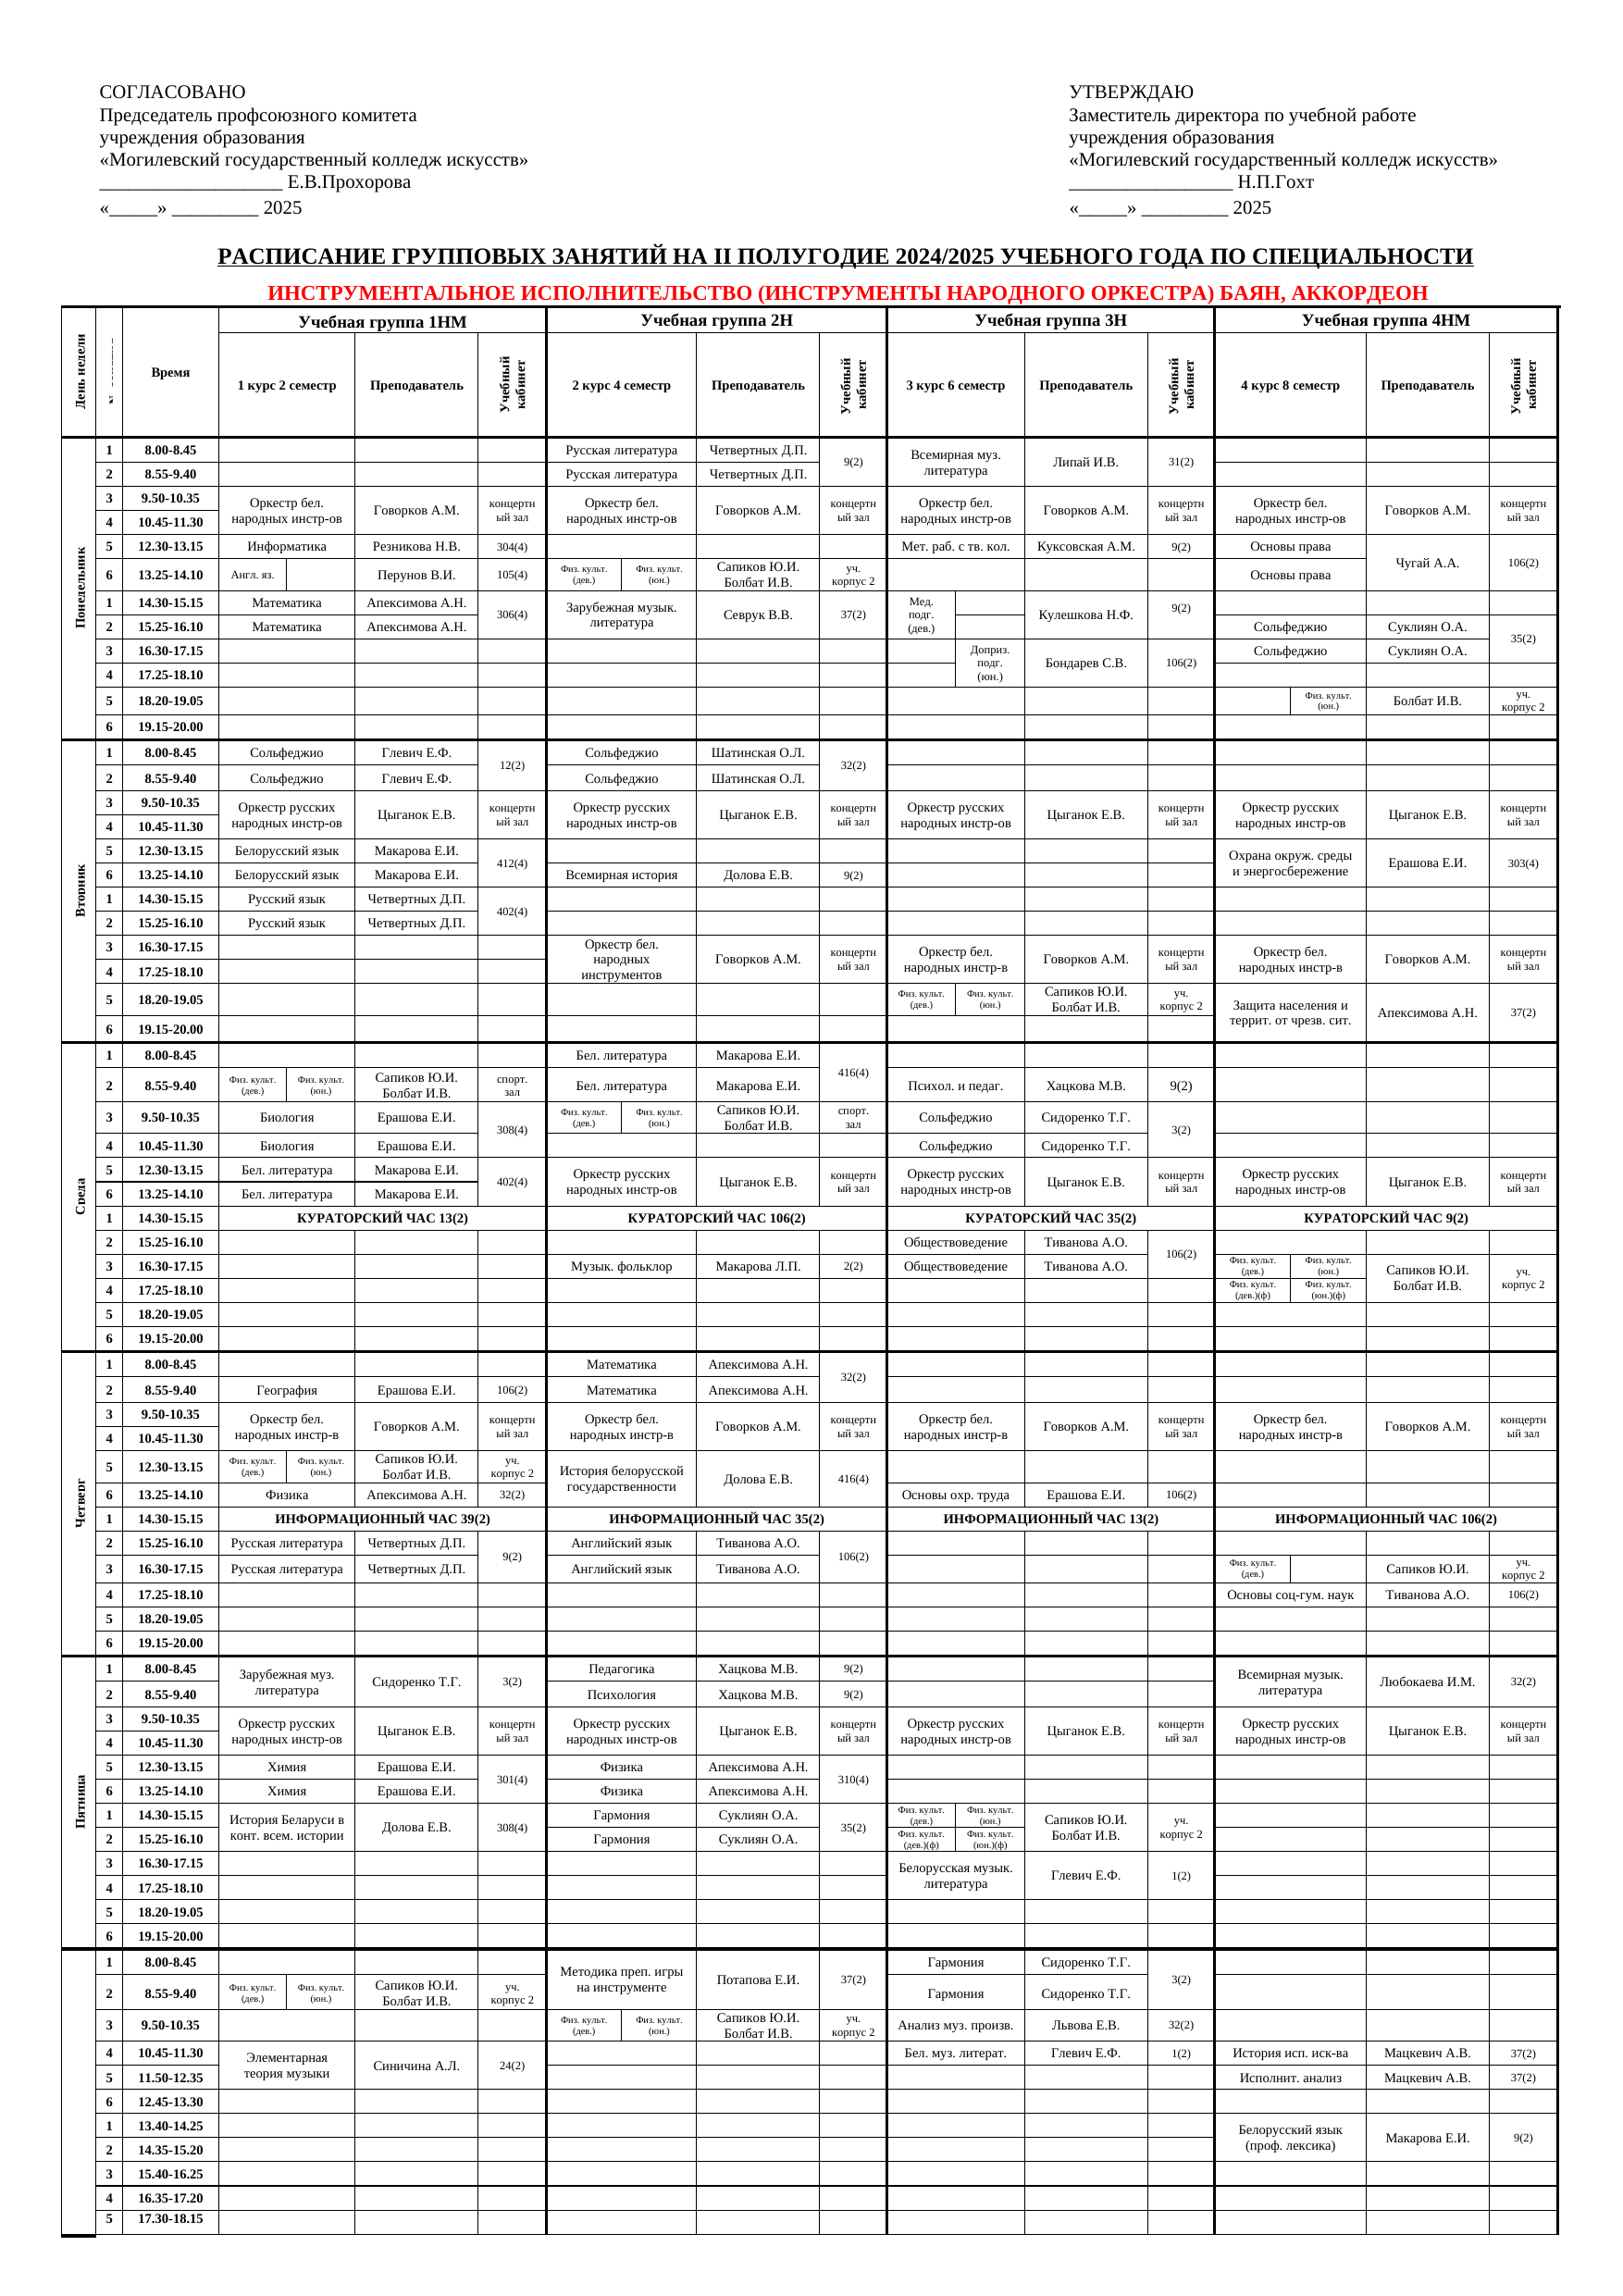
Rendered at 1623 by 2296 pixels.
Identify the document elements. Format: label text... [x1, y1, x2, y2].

table_cell 16.30-17.15 [123, 1556, 218, 1582]
table_cell [1148, 863, 1213, 887]
table_cell 4 курс 8 семестр [1216, 333, 1366, 436]
table_cell Физика [548, 1756, 696, 1779]
table_cell [1490, 439, 1556, 462]
table_cell [548, 2187, 696, 2209]
table_cell Физ. культ. (юн.)(ф) [1291, 1279, 1366, 1302]
table_cell 5 [96, 1756, 122, 1779]
table_cell концертный зал [1490, 1158, 1556, 1205]
table_cell Русская литература [548, 463, 696, 486]
table_cell Макарова Л.П. [697, 1255, 819, 1278]
table_cell [478, 1632, 545, 1655]
table_cell [1148, 2090, 1213, 2113]
table_cell Хацкова М.В. [1025, 1068, 1147, 1101]
table_cell концертный зал [1148, 936, 1213, 983]
table_cell [355, 1044, 477, 1067]
table_cell [1025, 688, 1147, 714]
table_cell [548, 688, 696, 714]
table_cell [1490, 1303, 1556, 1326]
table_cell Оркестр бел. народных инстр-ов [1216, 487, 1366, 534]
table_cell [1148, 1924, 1213, 1947]
table_cell [1216, 1607, 1366, 1631]
table_cell 6 [96, 863, 122, 887]
table_cell [1148, 887, 1213, 911]
table_cell Физ. культ. (дев.)(ф) [1216, 1279, 1290, 1302]
table_cell [1148, 1303, 1213, 1326]
table_cell [1025, 1377, 1147, 1402]
table_cell [697, 1016, 819, 1041]
table_cell [1025, 1900, 1147, 1923]
table_cell [888, 1377, 1024, 1402]
table_cell Цыганок Е.В. [1025, 1158, 1147, 1205]
table_cell 32(2) [820, 1353, 886, 1402]
table_cell Суклиян О.А. [697, 1804, 819, 1827]
table_cell Физ. культ. (юн.) [1291, 688, 1366, 714]
table_cell Англ. яз. [219, 559, 286, 590]
table_cell [478, 1353, 545, 1376]
table_cell [1367, 1900, 1489, 1923]
table_cell 1 [96, 887, 122, 911]
table_cell 1 [96, 1657, 122, 1681]
table_cell 2 [96, 1828, 122, 1851]
table_cell КУРАТОРСКИЙ ЧАС 9(2) [1216, 1207, 1556, 1229]
table_cell [820, 715, 886, 738]
table_cell [548, 639, 696, 663]
table_cell 106(2) [820, 1532, 886, 1582]
table_cell [355, 1924, 477, 1947]
table_cell [1216, 1876, 1366, 1899]
table_cell Русская литература [548, 439, 696, 462]
table_cell 2 [96, 1682, 122, 1706]
table_cell [888, 1044, 1024, 1067]
table_cell Пятница [62, 1657, 95, 1947]
table_cell Кулешкова Н.Ф. [1025, 591, 1147, 639]
table_cell [888, 1607, 1024, 1631]
table_cell [820, 1607, 886, 1631]
table_cell Оркестр бел. народных инструментов [548, 936, 696, 983]
table_cell Сапиков Ю.И. [1367, 1556, 1489, 1582]
table_cell 1 [96, 1353, 122, 1376]
table_cell [219, 936, 354, 959]
table_cell [548, 1852, 696, 1875]
table_cell Русская литература [219, 1556, 354, 1582]
table_cell [1216, 1951, 1366, 1973]
table_cell 6 [96, 1483, 122, 1507]
table_cell 2 [96, 912, 122, 935]
table_cell [478, 715, 545, 738]
table_cell 8.55-9.40 [123, 463, 218, 486]
table_cell 106(2) [1148, 1231, 1213, 1278]
table_cell [1025, 1607, 1147, 1631]
table_cell 16.30-17.15 [123, 936, 218, 959]
table_cell [1367, 664, 1489, 687]
table_cell [1490, 741, 1556, 764]
table_cell 9.50-10.35 [123, 791, 218, 814]
table_cell [1367, 1327, 1489, 1350]
table_cell Белорусская музык. литература [888, 1852, 1024, 1899]
table_cell Макарова Е.И. [355, 1183, 477, 1205]
table_cell [1216, 2090, 1366, 2113]
table_cell Сапиков Ю.И. Болбат И.В. [1367, 1255, 1489, 1302]
table_cell Сидоренко Т.Г. [355, 1657, 477, 1706]
table_cell [1490, 2010, 1556, 2041]
table_cell 3(2) [1148, 1102, 1213, 1157]
table_cell [820, 1303, 886, 1326]
table_cell [820, 2211, 886, 2233]
table_cell 2 курс 4 семестр [548, 333, 696, 436]
table_cell [355, 715, 477, 738]
table_cell 6 [96, 1924, 122, 1947]
table_cell Белорусский язык [219, 863, 354, 887]
table_cell 6 [96, 715, 122, 738]
table_cell [219, 2114, 354, 2137]
table_cell [1490, 1483, 1556, 1507]
table_cell 12.30-13.15 [123, 1158, 218, 1181]
table_cell № занятия [96, 308, 122, 436]
table_cell [697, 1852, 819, 1875]
table_cell концертный зал [820, 791, 886, 838]
table_cell 6 [96, 1183, 122, 1205]
table_cell [1216, 1632, 1366, 1655]
table_cell 13.25-14.10 [123, 1483, 218, 1507]
table_cell Оркестр бел. народных инстр-ов [888, 487, 1024, 534]
table_cell [1490, 591, 1556, 614]
table_cell 2 [96, 1377, 122, 1402]
table_cell 2 [96, 1068, 122, 1101]
table_cell Сапиков Ю.И. Болбат И.В. [355, 1068, 477, 1101]
table_cell 5 [96, 839, 122, 863]
table_cell [478, 960, 545, 983]
table_cell Макарова Е.И. [355, 839, 477, 863]
table_cell [548, 984, 696, 1015]
table_cell [888, 912, 1024, 935]
table_cell [1490, 664, 1556, 687]
table_cell [1025, 2187, 1147, 2209]
table_cell Говорков А.М. [1025, 936, 1147, 983]
table_cell Оркестр русских народных инстр-ов [548, 1158, 696, 1205]
table_cell [478, 1279, 545, 1302]
table_cell [1216, 1828, 1366, 1851]
table_cell 8.55-9.40 [123, 1068, 218, 1101]
table_cell [219, 1583, 354, 1607]
table_cell 4 [96, 1134, 122, 1157]
table_cell Севрук В.В. [697, 591, 819, 639]
table_cell [355, 1951, 477, 1973]
table_cell Оркестр бел. народных инстр-в [888, 1403, 1024, 1450]
table_cell [355, 463, 477, 486]
table_cell концертный зал [820, 487, 886, 534]
table_cell [820, 1327, 886, 1350]
table_cell Долова Е.В. [697, 863, 819, 887]
table_cell [697, 2114, 819, 2137]
table_cell [1148, 2138, 1213, 2161]
table_cell [1148, 1583, 1213, 1607]
table_cell [478, 1303, 545, 1326]
table_cell [219, 984, 354, 1015]
table_cell [355, 1327, 477, 1350]
table_cell Апексимова А.Н. [697, 1780, 819, 1803]
table_cell [548, 912, 696, 935]
table_cell [820, 2114, 886, 2137]
table_cell 4 [96, 1583, 122, 1607]
table_cell [219, 2090, 354, 2113]
table_cell 12.30-13.15 [123, 1756, 218, 1779]
table_cell История Беларуси в конт. всем. истории [219, 1804, 354, 1851]
table_cell [1025, 1303, 1147, 1326]
table_cell 14.30-15.15 [123, 1207, 218, 1229]
table_cell Сапиков Ю.И. Болбат И.В. [697, 1102, 819, 1133]
table_cell 3(2) [478, 1657, 545, 1706]
table_cell [1367, 765, 1489, 790]
table_cell [355, 1353, 477, 1376]
table_cell Липай И.В. [1025, 439, 1147, 486]
table_cell Перунов В.И. [355, 559, 477, 590]
table_cell Цыганок Е.В. [1025, 791, 1147, 838]
table_cell 12(2) [478, 741, 545, 790]
table_cell 37(2) [1490, 984, 1556, 1041]
table_cell ИНФОРМАЦИОННЫЙ ЧАС 13(2) [888, 1508, 1213, 1531]
table_cell [478, 1327, 545, 1350]
table_cell [1025, 1780, 1147, 1803]
table_cell 3 [96, 791, 122, 814]
table_cell Преподаватель [355, 333, 477, 436]
table_cell Цыганок Е.В. [1025, 1707, 1147, 1755]
table_cell [820, 639, 886, 663]
table_cell [219, 1852, 354, 1875]
table_cell Русский язык [219, 912, 354, 935]
table_cell [1216, 765, 1366, 790]
table_cell 1 [96, 1207, 122, 1229]
table_cell [1216, 2187, 1366, 2209]
table_cell 5 [96, 2066, 122, 2089]
table_cell [1490, 1804, 1556, 1827]
table_cell Гармония [888, 1975, 1024, 2009]
table_cell [1367, 1377, 1489, 1402]
table_cell [888, 1924, 1024, 1947]
table_cell 4 [96, 1876, 122, 1899]
table_cell [219, 715, 354, 738]
table_cell [888, 1756, 1024, 1779]
table_cell 10.45-11.30 [123, 1427, 218, 1450]
table_cell Физ. культ. (дев.) [888, 984, 955, 1015]
table_cell [888, 1016, 1024, 1041]
table_cell 2 [96, 463, 122, 486]
table_cell Сольфеджио [548, 741, 696, 764]
table_cell [888, 1657, 1024, 1681]
table_cell [1490, 912, 1556, 935]
table_cell 8.00-8.45 [123, 1951, 218, 1973]
table_cell [1148, 559, 1213, 590]
table_cell уч. корпус 2 [1490, 1556, 1556, 1582]
table_cell Тиванова А.О. [1367, 1583, 1489, 1607]
table_cell Мацкевич А.В. [1367, 2042, 1489, 2065]
table_cell [1490, 1828, 1556, 1851]
table_cell [1367, 1451, 1489, 1483]
table_cell [355, 664, 477, 687]
table_cell [548, 1876, 696, 1899]
table_cell 6 [96, 559, 122, 590]
table_cell 5 [96, 1158, 122, 1181]
table_cell [1025, 715, 1147, 738]
table_cell Математика [548, 1353, 696, 1376]
table_cell Цыганок Е.В. [697, 791, 819, 838]
table_cell 15.25-16.10 [123, 1231, 218, 1253]
table_cell [888, 2090, 1024, 2113]
table_cell [888, 559, 1024, 590]
table_cell [1490, 2090, 1556, 2113]
table_cell [219, 1327, 354, 1350]
table_cell [888, 2211, 1024, 2233]
table_cell Физ. культ. (дев.)(ф) [888, 1828, 955, 1851]
table_cell 3 [96, 639, 122, 663]
table_cell [820, 1231, 886, 1253]
table_cell 310(4) [820, 1756, 886, 1803]
table_cell Время [123, 308, 218, 436]
table_cell [888, 2187, 1024, 2209]
table_cell 14.30-15.15 [123, 1508, 218, 1531]
table_cell [219, 2138, 354, 2161]
table_cell 1 [96, 1951, 122, 1973]
table_cell Макарова Е.И. [355, 1158, 477, 1181]
table_cell 6 [96, 1327, 122, 1350]
table_cell [1025, 1657, 1147, 1681]
table_cell 4 [96, 511, 122, 534]
table_cell Учебная группа 4НМ [1216, 308, 1556, 331]
table_cell [820, 887, 886, 911]
table_cell 12.30-13.15 [123, 1451, 218, 1483]
table_cell [1025, 1353, 1147, 1376]
table_cell [1490, 1451, 1556, 1483]
table_cell КУРАТОРСКИЙ ЧАС 106(2) [548, 1207, 886, 1229]
table_cell [478, 439, 545, 462]
table_cell [219, 1353, 354, 1376]
table_cell [1367, 715, 1489, 738]
table_cell [478, 1924, 545, 1947]
table_cell [1490, 1327, 1556, 1350]
table_cell Цыганок Е.В. [1367, 1707, 1489, 1755]
table_cell концертный зал [1148, 1158, 1213, 1205]
table_cell концертный зал [1490, 936, 1556, 983]
table_cell Синичина А.Л. [355, 2042, 477, 2089]
table_cell [888, 863, 1024, 887]
table_cell 1(2) [1148, 2042, 1213, 2065]
table_cell [1216, 1532, 1366, 1555]
table_cell [1216, 741, 1366, 764]
table_cell [355, 1255, 477, 1278]
table_cell 3 [96, 1102, 122, 1133]
table_cell Макарова Е.И. [355, 863, 477, 887]
table_cell 1 [96, 1508, 122, 1531]
table_cell [1148, 1279, 1213, 1302]
table_cell Апексимова А.Н. [697, 1377, 819, 1402]
table_cell Физ. культ. (юн.) [622, 1102, 696, 1133]
table_cell 4 [96, 960, 122, 983]
table_cell [1490, 1377, 1556, 1402]
table_cell [1216, 1975, 1366, 2009]
table_cell 32(2) [820, 741, 886, 790]
table_cell [548, 1303, 696, 1326]
table_cell [548, 1583, 696, 1607]
table_cell [355, 960, 477, 983]
table_cell [820, 1924, 886, 1947]
table_cell [1025, 2138, 1147, 2161]
table_cell концертный зал [1148, 1707, 1213, 1755]
table_cell 1 [96, 439, 122, 462]
table_cell [820, 839, 886, 863]
table_cell [548, 1327, 696, 1350]
table_cell [219, 439, 354, 462]
table_cell концертный зал [820, 1403, 886, 1450]
table_cell [697, 2090, 819, 2113]
table_cell [478, 2114, 545, 2137]
table_cell [1216, 1804, 1366, 1827]
table_cell [1216, 1303, 1366, 1326]
table_cell концертный зал [1490, 1403, 1556, 1450]
table_cell [1216, 1483, 1366, 1507]
table_cell [1148, 1657, 1213, 1681]
table_cell Бел. муз. литерат. [888, 2042, 1024, 2065]
table_cell 18.20-19.05 [123, 1900, 218, 1923]
table_cell 106(2) [1148, 1483, 1213, 1507]
table_cell Преподаватель [1367, 333, 1489, 436]
table_cell концертный зал [1490, 487, 1556, 534]
table_cell [219, 1044, 354, 1067]
table_cell Суклиян О.А. [1367, 639, 1489, 663]
table_cell Всемирная музык. литература [1216, 1657, 1366, 1706]
table_cell [1025, 912, 1147, 935]
table_cell 3(2) [1148, 1951, 1213, 2009]
table_cell [1025, 1756, 1147, 1779]
table_cell уч. корпус 2 [820, 559, 886, 590]
table_cell Цыганок Е.В. [1367, 791, 1489, 838]
table_cell Белорусский язык (проф. лексика) [1216, 2114, 1366, 2161]
table_cell [478, 1583, 545, 1607]
table_cell [1367, 1804, 1489, 1827]
table_cell Зарубежная музык. литература [548, 591, 696, 639]
table_cell Апексимова А.Н. [355, 591, 477, 614]
table_cell [820, 2090, 886, 2113]
table_cell 37(2) [820, 591, 886, 639]
table_cell [1490, 1951, 1556, 1973]
table_cell Апексимова А.Н. [697, 1756, 819, 1779]
table_cell [219, 2211, 354, 2233]
table_cell [355, 639, 477, 663]
table_cell Оркестр русских народных инстр-ов [1216, 1707, 1366, 1755]
table_cell [1148, 1682, 1213, 1706]
table_cell [820, 1279, 886, 1302]
table_cell 16.35-17.20 [123, 2187, 218, 2209]
table_cell [1367, 1102, 1489, 1133]
table_cell Доприз. подг. (юн.) [956, 639, 1024, 687]
table_cell Макарова Е.И. [697, 1068, 819, 1101]
table_cell [478, 2187, 545, 2209]
table_cell [1025, 1556, 1147, 1582]
table_cell [1490, 1632, 1556, 1655]
table_cell 416(4) [820, 1451, 886, 1507]
table_cell День недели [62, 308, 95, 436]
table_cell [1216, 1852, 1366, 1875]
table_cell [548, 715, 696, 738]
table_cell 9(2) [820, 439, 886, 486]
table_cell 16.30-17.15 [123, 1255, 218, 1278]
table_cell [548, 1134, 696, 1157]
table_cell 10.45-11.30 [123, 1134, 218, 1157]
table_cell 9.50-10.35 [123, 487, 218, 510]
table_cell [219, 2187, 354, 2209]
table_cell [478, 2010, 545, 2041]
table_cell Вторник [62, 741, 95, 1041]
table_cell Оркестр бел. народных инстр-в [888, 936, 1024, 983]
table_cell Четвертных Д.П. [355, 1556, 477, 1582]
table_cell 106(2) [1490, 1583, 1556, 1607]
table_cell Учебная группа 1НМ [219, 308, 545, 331]
table_cell 18.20-19.05 [123, 688, 218, 714]
table_cell [219, 1900, 354, 1923]
table_cell Русский язык [219, 887, 354, 911]
table_cell [1148, 2187, 1213, 2209]
table_cell [1148, 1377, 1213, 1402]
table_cell [820, 2187, 886, 2209]
table_cell [1367, 2187, 1489, 2209]
table_cell [355, 439, 477, 462]
table_cell Сидоренко Т.Г. [1025, 1134, 1147, 1157]
table_cell 2 [96, 2138, 122, 2161]
table_cell 105(4) [478, 559, 545, 590]
table_cell 308(4) [478, 1102, 545, 1157]
table_cell Говорков А.М. [697, 1403, 819, 1450]
table_cell Физ. культ. (юн.) [287, 1975, 354, 2009]
table_cell [548, 1607, 696, 1631]
table_cell [1148, 1780, 1213, 1803]
table_cell Долова Е.В. [355, 1804, 477, 1851]
table_cell Физ. культ. (юн.)(ф) [956, 1828, 1024, 1851]
table_cell 13.40-14.25 [123, 2114, 218, 2137]
table_cell спорт. зал [478, 1068, 545, 1101]
table_cell [1490, 765, 1556, 790]
table_cell [888, 839, 1024, 863]
table_cell [1025, 1451, 1147, 1483]
table_cell [1367, 741, 1489, 764]
table_cell [1216, 591, 1366, 614]
table_cell Сапиков Ю.И. Болбат И.В. [355, 1975, 477, 2009]
table_cell Физ. культ. (юн.) [287, 1068, 354, 1101]
table_cell 8.55-9.40 [123, 1377, 218, 1402]
table_cell Ерашова Е.И. [355, 1102, 477, 1133]
table_cell [1148, 1900, 1213, 1923]
table_cell [548, 1632, 696, 1655]
table_cell [1216, 1377, 1366, 1402]
table_cell [888, 1556, 1024, 1582]
table_cell Психол. и педаг. [888, 1068, 1024, 1101]
table_cell 9(2) [1148, 591, 1213, 639]
table_cell Физ. культ. (дев.) [219, 1451, 286, 1483]
table_cell [1148, 1632, 1213, 1655]
table_cell 14.30-15.15 [123, 1804, 218, 1827]
table_cell [1148, 1556, 1213, 1582]
table_cell 9.50-10.35 [123, 2010, 218, 2041]
table_cell [1025, 863, 1147, 887]
table_cell [219, 2010, 354, 2041]
table_cell [1216, 887, 1366, 911]
table_cell 3 [96, 1255, 122, 1278]
table_cell [888, 1451, 1024, 1483]
table_cell Тиванова А.О. [697, 1532, 819, 1555]
table_cell Сольфеджио [219, 741, 354, 764]
table_cell Зарубежная муз. литература [219, 1657, 354, 1706]
table_cell [1291, 1556, 1366, 1582]
table_cell 3 курс 6 семестр [888, 333, 1024, 436]
table_cell Глевич Е.Ф. [355, 765, 477, 790]
table_cell 10.45-11.30 [123, 815, 218, 838]
table_cell Глевич Е.Ф. [1025, 2042, 1147, 2065]
table_cell [888, 1532, 1024, 1555]
table_cell 9.50-10.35 [123, 1403, 218, 1426]
table_cell 5 [96, 1900, 122, 1923]
table_cell Оркестр русских народных инстр-ов [888, 1158, 1024, 1205]
table_cell 8.00-8.45 [123, 1353, 218, 1376]
table_cell Анализ муз. произв. [888, 2010, 1024, 2041]
table_cell 15.25-16.10 [123, 1532, 218, 1555]
table_cell Физ. культ. (юн.) [956, 1804, 1024, 1827]
table_cell Математика [548, 1377, 696, 1402]
table_cell [697, 639, 819, 663]
table_cell Оркестр русских народных инстр-ов [548, 791, 696, 838]
table_cell 17.25-18.10 [123, 1583, 218, 1607]
table_cell 1 [96, 741, 122, 764]
table_cell [1025, 2211, 1147, 2233]
table_cell 5 [96, 1607, 122, 1631]
table_cell [355, 688, 477, 714]
table_cell [888, 1279, 1024, 1302]
table_cell Химия [219, 1780, 354, 1803]
table_cell [355, 984, 477, 1015]
table_cell [1367, 1483, 1489, 1507]
table_cell Учебный кабинет [1148, 333, 1213, 436]
table_cell Бел. литература [548, 1044, 696, 1067]
table_cell [888, 1327, 1024, 1350]
table_cell концертный зал [478, 487, 545, 534]
table_cell [697, 1134, 819, 1157]
table_cell [219, 1231, 354, 1253]
table_cell Цыганок Е.В. [697, 1707, 819, 1755]
table_cell Химия [219, 1756, 354, 1779]
table_cell 2(2) [820, 1255, 886, 1278]
table_cell Учебный кабинет [478, 333, 545, 436]
table_cell 402(4) [478, 1158, 545, 1205]
table_cell Сольфеджио [1216, 615, 1366, 639]
table_cell [697, 2211, 819, 2233]
table_cell Оркестр русских народных инстр-ов [888, 1707, 1024, 1755]
table_cell [548, 2211, 696, 2233]
table_cell 3 [96, 1556, 122, 1582]
table_cell [219, 960, 354, 983]
table_cell Говорков А.М. [1025, 1403, 1147, 1450]
table_cell [1216, 463, 1366, 486]
table_cell [1148, 1756, 1213, 1779]
table_cell [1025, 1924, 1147, 1947]
table_cell Физика [219, 1483, 354, 1507]
table_cell [1490, 1231, 1556, 1253]
table_cell Педагогика [548, 1657, 696, 1681]
table_cell 15.25-16.10 [123, 912, 218, 935]
table_cell [478, 2138, 545, 2161]
table_cell Основы права [1216, 535, 1366, 558]
table_cell [820, 664, 886, 687]
table_cell 12.45-13.30 [123, 2090, 218, 2113]
table_cell 5 [96, 535, 122, 558]
table_cell [1148, 1353, 1213, 1376]
table_cell Сапиков Ю.И. Болбат И.В. [697, 559, 819, 590]
table_cell 17.30-18.15 [123, 2211, 218, 2233]
table_cell [1490, 1852, 1556, 1875]
table_cell 1 курс 2 семестр [219, 333, 354, 436]
table_cell [548, 2042, 696, 2065]
table_cell Оркестр бел. народных инстр-в [219, 1403, 354, 1450]
table_cell [697, 887, 819, 911]
table_cell 106(2) [478, 1377, 545, 1402]
table_cell [1216, 1756, 1366, 1779]
table_cell [820, 535, 886, 558]
table_cell 1 [96, 591, 122, 614]
table_cell [1025, 559, 1147, 590]
table_cell [1490, 1756, 1556, 1779]
table_cell Говорков А.М. [1367, 1403, 1489, 1450]
table_cell Физ. культ. (дев.) [1216, 1255, 1290, 1278]
table_cell Физ. культ. (дев.) [888, 1804, 955, 1827]
table_cell [355, 1231, 477, 1253]
table_cell Апексимова А.Н. [355, 615, 477, 639]
table_cell [355, 1607, 477, 1631]
table_cell 15.25-16.10 [123, 1828, 218, 1851]
table_cell Сапиков Ю.И. Болбат И.В. [1025, 984, 1147, 1015]
table_cell КУРАТОРСКИЙ ЧАС 13(2) [219, 1207, 545, 1229]
table_cell [478, 1044, 545, 1067]
table_cell Сапиков Ю.И. Болбат И.В. [1025, 1804, 1147, 1851]
table_cell Четвертных Д.П. [355, 912, 477, 935]
table_cell [1216, 715, 1366, 738]
table_cell [1367, 2162, 1489, 2185]
table_cell Суббота [62, 1951, 95, 2233]
table_cell [888, 639, 955, 663]
table_cell [1148, 1327, 1213, 1350]
table_cell [1367, 1876, 1489, 1899]
table_cell 6 [96, 2090, 122, 2113]
table_cell 106(2) [1490, 535, 1556, 590]
table_cell [888, 1303, 1024, 1326]
table_cell уч. корпус 2 [1490, 1255, 1556, 1302]
table_cell Английский язык [548, 1532, 696, 1555]
table_cell [697, 1327, 819, 1350]
table_cell [820, 2066, 886, 2089]
table_cell [355, 1632, 477, 1655]
table_cell Сапиков Ю.И. Болбат И.В. [355, 1451, 477, 1483]
table_cell Учебный кабинет [1490, 333, 1556, 436]
table_cell [1216, 1044, 1366, 1067]
table_cell Методика преп. игры на инструменте [548, 1951, 696, 2009]
table_cell [1490, 1532, 1556, 1555]
table_cell 14.35-15.20 [123, 2138, 218, 2161]
table_cell Мацкевич А.В. [1367, 2066, 1489, 2089]
table_cell уч. корпус 2 [1490, 688, 1556, 714]
table_cell Четвертных Д.П. [697, 439, 819, 462]
table_cell ИНФОРМАЦИОННЫЙ ЧАС 35(2) [548, 1508, 886, 1531]
table_cell [888, 2066, 1024, 2089]
table_cell [1367, 912, 1489, 935]
table_cell [1490, 1975, 1556, 2009]
table_cell [355, 1900, 477, 1923]
table_cell Четвертных Д.П. [355, 1532, 477, 1555]
table_cell Цыганок Е.В. [355, 791, 477, 838]
table_cell [548, 535, 696, 558]
table_cell Говорков А.М. [355, 487, 477, 534]
table_cell [1216, 688, 1290, 714]
table_cell 3 [96, 1852, 122, 1875]
table_cell Апексимова А.Н. [697, 1353, 819, 1376]
table_cell Шатинская О.Л. [697, 765, 819, 790]
table_cell 19.15-20.00 [123, 715, 218, 738]
table_cell 2 [96, 1231, 122, 1253]
table_cell [888, 741, 1024, 764]
table_cell [697, 912, 819, 935]
table_cell [1367, 1231, 1489, 1253]
table_cell Среда [62, 1044, 95, 1350]
table_cell 2 [96, 615, 122, 639]
table_cell Обществоведение [888, 1255, 1024, 1278]
table_cell Оркестр русских народных инстр-ов [219, 791, 354, 838]
table_cell [888, 1353, 1024, 1376]
table_cell концертный зал [478, 1403, 545, 1450]
table_cell Физ. культ. (юн.) [622, 559, 696, 590]
table_cell [956, 591, 1024, 614]
table_cell 19.15-20.00 [123, 1632, 218, 1655]
table_cell [697, 535, 819, 558]
table_cell 5 [96, 984, 122, 1015]
table_cell уч. корпус 2 [478, 1451, 545, 1483]
table_cell 9(2) [1490, 2114, 1556, 2161]
table_cell Информатика [219, 535, 354, 558]
table_cell уч. корпус 2 [820, 2010, 886, 2041]
table_cell Оркестр русских народных инстр-ов [1216, 791, 1366, 838]
table_cell Резникова Н.В. [355, 535, 477, 558]
table_cell [888, 765, 1024, 790]
table_header СОГЛАСОВАНО Председатель профсоюзного комитета учреждения образования «Могилевский государственный колледж искусств» ___________________ Е.В.Прохорова «_____» _________ 2025 [62, 68, 804, 230]
table_cell Суклиян О.А. [1367, 615, 1489, 639]
table_cell [548, 2162, 696, 2185]
table_cell концертный зал [478, 1707, 545, 1755]
table_cell Психология [548, 1682, 696, 1706]
table_cell [1148, 1451, 1213, 1483]
table_cell [1148, 912, 1213, 935]
table_cell 306(4) [478, 591, 545, 639]
table_cell [219, 688, 354, 714]
table_cell Ерашова Е.И. [1367, 839, 1489, 887]
table_cell [1490, 1102, 1556, 1133]
table_cell [1216, 1780, 1366, 1803]
table_cell Четверг [62, 1353, 95, 1655]
table_cell 17.25-18.10 [123, 1279, 218, 1302]
table_cell 13.25-14.10 [123, 863, 218, 887]
table_cell Музык. фольклор [548, 1255, 696, 1278]
table_cell Бел. литература [219, 1158, 354, 1181]
table_cell 412(4) [478, 839, 545, 887]
table_cell [1490, 2162, 1556, 2185]
table_cell [1367, 463, 1489, 486]
table_cell [1367, 1852, 1489, 1875]
table_cell [219, 639, 354, 663]
table_cell [1216, 1353, 1366, 1376]
table_cell [888, 1682, 1024, 1706]
table_cell Белорусский язык [219, 839, 354, 863]
table_cell Ерашова Е.И. [355, 1780, 477, 1803]
table_cell Гармония [548, 1804, 696, 1827]
table_cell [888, 887, 1024, 911]
table_cell [888, 1900, 1024, 1923]
table_cell ИНФОРМАЦИОННЫЙ ЧАС 106(2) [1216, 1508, 1556, 1531]
table_cell [355, 2114, 477, 2137]
table_cell [1490, 1607, 1556, 1631]
table_cell 35(2) [1490, 615, 1556, 663]
table_cell [820, 984, 886, 1015]
table_cell [1025, 1632, 1147, 1655]
table_cell 6 [96, 1780, 122, 1803]
table_cell Бел. литература [548, 1068, 696, 1101]
table_cell 308(4) [478, 1804, 545, 1851]
table_cell Физ. культ. (дев.) [219, 1975, 286, 2009]
table_cell 37(2) [1490, 2066, 1556, 2089]
table_cell [1367, 1756, 1489, 1779]
table_cell Цыганок Е.В. [1367, 1158, 1489, 1205]
table_cell [820, 1583, 886, 1607]
table_cell Суклиян О.А. [697, 1828, 819, 1851]
table_cell Цыганок Е.В. [697, 1158, 819, 1205]
table_cell [548, 664, 696, 687]
table_cell Всемирная муз. литература [888, 439, 1024, 486]
table_cell Физ. культ. (дев.) [548, 559, 621, 590]
table_cell Учебный кабинет [820, 333, 886, 436]
table_cell [219, 1951, 354, 1973]
table_cell [1367, 887, 1489, 911]
table_cell [478, 2211, 545, 2233]
table_cell [478, 463, 545, 486]
table_cell 1 [96, 2114, 122, 2137]
table_cell Учебная группа 3Н [888, 308, 1213, 331]
table_cell [1025, 1016, 1147, 1041]
table_cell Бел. литература [219, 1183, 354, 1205]
table_cell 9(2) [820, 1682, 886, 1706]
table_cell 24(2) [478, 2042, 545, 2089]
table_cell [355, 1303, 477, 1326]
table_cell [219, 1924, 354, 1947]
table_cell География [219, 1377, 354, 1402]
table_cell Обществоведение [888, 1231, 1024, 1253]
table_cell [478, 639, 545, 663]
table_cell [1367, 1632, 1489, 1655]
table_cell [1367, 2090, 1489, 2113]
table_cell Четвертных Д.П. [697, 463, 819, 486]
table_cell Львова Е.В. [1025, 2010, 1147, 2041]
table_cell 1(2) [1148, 1852, 1213, 1899]
table_cell уч. корпус 2 [1148, 984, 1213, 1015]
table_cell [1148, 2162, 1213, 2185]
table_cell [287, 559, 354, 590]
table_cell [478, 1255, 545, 1278]
table_cell [1490, 1924, 1556, 1947]
table_cell [1148, 2066, 1213, 2089]
table_cell 4 [96, 815, 122, 838]
table_cell Исполнит. анализ [1216, 2066, 1366, 2089]
table_cell 5 [96, 2211, 122, 2233]
table_cell [478, 1231, 545, 1253]
table_cell Физ. культ. (юн.) [956, 984, 1024, 1015]
table_cell 10.45-11.30 [123, 2042, 218, 2065]
table_cell [219, 664, 354, 687]
table_cell Гармония [888, 1951, 1024, 1973]
table_cell 4 [96, 1279, 122, 1302]
table_cell 12.30-13.15 [123, 535, 218, 558]
table_cell 2 [96, 765, 122, 790]
table_cell [478, 688, 545, 714]
table_cell [888, 2114, 1024, 2137]
table_cell 4 [96, 2042, 122, 2065]
table_cell [219, 1876, 354, 1899]
table_cell [1148, 741, 1213, 764]
table_cell Хацкова М.В. [697, 1657, 819, 1681]
table_cell Потапова Е.И. [697, 1951, 819, 2009]
table_cell 11.50-12.35 [123, 2066, 218, 2089]
table_cell [355, 2090, 477, 2113]
table_cell [1148, 839, 1213, 863]
table_cell [478, 2090, 545, 2113]
table_cell Ерашова Е.И. [355, 1377, 477, 1402]
table_cell 14.30-15.15 [123, 887, 218, 911]
table_cell 8.55-9.40 [123, 1682, 218, 1706]
table_cell Говорков А.М. [697, 936, 819, 983]
table_cell 3 [96, 1707, 122, 1731]
table_cell 9(2) [820, 863, 886, 887]
table_cell [1367, 1068, 1489, 1101]
table_cell 10.45-11.30 [123, 511, 218, 534]
table_cell [697, 688, 819, 714]
table_cell [219, 1632, 354, 1655]
table_cell [1025, 1327, 1147, 1350]
table_cell Четвертных Д.П. [355, 887, 477, 911]
table_cell [697, 1876, 819, 1899]
table_cell 4 [96, 2187, 122, 2209]
table_cell Глевич Е.Ф. [1025, 1852, 1147, 1899]
table_cell [1367, 1303, 1489, 1326]
table_cell Оркестр русских народных инстр-ов [219, 1707, 354, 1755]
table_cell 10.45-11.30 [123, 1731, 218, 1755]
table_cell Чугай А.А. [1367, 535, 1489, 590]
table_cell Шатинская О.Л. [697, 741, 819, 764]
table_cell [820, 2138, 886, 2161]
table_cell [1367, 591, 1489, 614]
table_cell концертный зал [820, 1707, 886, 1755]
table_cell 402(4) [478, 887, 545, 935]
table_cell [1025, 765, 1147, 790]
table_cell 303(4) [1490, 839, 1556, 887]
table_cell [548, 1231, 696, 1253]
table_cell [1490, 1780, 1556, 1803]
table_cell 14.30-15.15 [123, 591, 218, 614]
table_cell Оркестр бел. народных инстр-в [548, 1403, 696, 1450]
table_cell История белорусской государственности [548, 1451, 696, 1507]
table_cell [1216, 1924, 1366, 1947]
table_cell 3 [96, 2010, 122, 2041]
table_cell Физика [548, 1780, 696, 1803]
table_cell Сольфеджио [219, 765, 354, 790]
table_cell [1025, 1044, 1147, 1067]
table_cell [1148, 765, 1213, 790]
table_cell Апексимова А.Н. [1367, 984, 1489, 1041]
table_cell 13.25-14.10 [123, 1183, 218, 1205]
table_cell [1490, 2211, 1556, 2233]
table_cell 9(2) [820, 1657, 886, 1681]
table_cell [1490, 1044, 1556, 1067]
table_cell [1025, 2066, 1147, 2089]
table_cell 1 [96, 1804, 122, 1827]
table_cell [1367, 439, 1489, 462]
table_cell [1148, 1016, 1213, 1041]
table_cell [1216, 664, 1366, 687]
table_cell КУРАТОРСКИЙ ЧАС 35(2) [888, 1207, 1213, 1229]
table_cell [548, 887, 696, 911]
table_cell 18.20-19.05 [123, 1607, 218, 1631]
table_cell [1216, 912, 1366, 935]
table_cell [219, 2162, 354, 2185]
table_cell [1490, 1876, 1556, 1899]
table_cell Охрана окруж. среды и энергосбережение [1216, 839, 1366, 887]
table_cell 3 [96, 2162, 122, 2185]
table_cell [1367, 2211, 1489, 2233]
table_cell Ерашова Е.И. [355, 1756, 477, 1779]
table_cell уч. корпус 2 [478, 1975, 545, 2009]
table_cell [355, 936, 477, 959]
table_cell 17.25-18.10 [123, 1876, 218, 1899]
table_cell Говорков А.М. [1367, 487, 1489, 534]
table_cell [1216, 1102, 1366, 1133]
table_cell 6 [96, 1632, 122, 1655]
table_cell 37(2) [820, 1951, 886, 2009]
table_cell Говорков А.М. [355, 1403, 477, 1450]
table_cell Говорков А.М. [697, 487, 819, 534]
table_cell [1025, 1532, 1147, 1555]
table_cell Долова Е.В. [697, 1451, 819, 1507]
table_cell [1148, 688, 1213, 714]
table_cell Говорков А.М. [1367, 936, 1489, 983]
table_cell [888, 664, 955, 687]
table_cell [219, 1255, 354, 1278]
table_cell Макарова Е.И. [697, 1044, 819, 1067]
table_cell 5 [96, 1451, 122, 1483]
table_cell 12.30-13.15 [123, 839, 218, 863]
table_cell [355, 1279, 477, 1302]
table_cell [1367, 1353, 1489, 1376]
table_cell [1490, 463, 1556, 486]
table_cell [697, 664, 819, 687]
table_cell [697, 1231, 819, 1253]
table_cell Оркестр бел. народных инстр-ов [219, 487, 354, 534]
table_cell [820, 2042, 886, 2065]
table_cell Физ. культ. (дев.) [219, 1068, 286, 1101]
table_cell 301(4) [478, 1756, 545, 1803]
table_cell [1216, 439, 1366, 462]
table_cell 9(2) [1148, 535, 1213, 558]
table_cell [697, 1607, 819, 1631]
table_cell [888, 688, 1024, 714]
table_cell [820, 1632, 886, 1655]
table_cell 2 [96, 1532, 122, 1555]
table_cell [697, 984, 819, 1015]
table_cell [478, 1852, 545, 1875]
table_cell Сольфеджио [888, 1134, 1024, 1157]
table_cell [1216, 2211, 1366, 2233]
table_cell 32(2) [1148, 2010, 1213, 2041]
table_cell [820, 1134, 886, 1157]
table_cell [1367, 1134, 1489, 1157]
table_cell [888, 2162, 1024, 2185]
table_cell Оркестр бел. народных инстр-в [1216, 936, 1366, 983]
table_cell 106(2) [1148, 639, 1213, 687]
table_cell [697, 1900, 819, 1923]
table_cell [820, 1852, 886, 1875]
table_cell 16.30-17.15 [123, 1852, 218, 1875]
table_cell Физ. культ. (юн.) [622, 2010, 696, 2041]
table_cell [1490, 887, 1556, 911]
table_cell 416(4) [820, 1044, 886, 1101]
table_cell [1490, 715, 1556, 738]
table_cell Макарова Е.И. [1367, 2114, 1489, 2161]
table_cell [1025, 2090, 1147, 2113]
table_cell [820, 1876, 886, 1899]
table_cell Цыганок Е.В. [355, 1707, 477, 1755]
table_cell концертный зал [820, 1158, 886, 1205]
table_cell [1025, 2162, 1147, 2185]
table_cell [1490, 2187, 1556, 2209]
table_cell 19.15-20.00 [123, 1016, 218, 1041]
table_cell [1148, 2114, 1213, 2137]
table_cell Тиванова А.О. [697, 1556, 819, 1582]
table_cell Основы соц-гум. наук [1216, 1583, 1366, 1607]
table_cell [697, 1632, 819, 1655]
table_cell Сидоренко Т.Г. [1025, 1951, 1147, 1973]
table_cell [219, 1303, 354, 1326]
table_cell [1148, 1044, 1213, 1067]
table_cell 13.25-14.10 [123, 559, 218, 590]
table_cell [820, 688, 886, 714]
table_cell [548, 2138, 696, 2161]
table_cell [355, 2162, 477, 2185]
table_cell [1216, 1900, 1366, 1923]
table_cell [888, 1632, 1024, 1655]
table_cell [478, 984, 545, 1015]
table_cell [1367, 2010, 1489, 2041]
table_cell [1490, 1353, 1556, 1376]
table_cell [355, 2138, 477, 2161]
table_cell концертный зал [1148, 791, 1213, 838]
table_cell Учебная группа 2Н [548, 308, 886, 331]
table_cell [219, 463, 354, 486]
table_cell 18.20-19.05 [123, 984, 218, 1015]
table_cell Сидоренко Т.Г. [1025, 1975, 1147, 2009]
table_cell Бондарев С.В. [1025, 639, 1147, 687]
table_cell спорт. зал [820, 1102, 886, 1133]
table_cell [478, 1876, 545, 1899]
table_cell 8.00-8.45 [123, 741, 218, 764]
table_cell [355, 2211, 477, 2233]
table_cell [1216, 1451, 1366, 1483]
table_cell Основы охр. труда [888, 1483, 1024, 1507]
table_cell 8.00-8.45 [123, 1044, 218, 1067]
table_cell [1367, 1975, 1489, 2009]
table_cell Сапиков Ю.И. Болбат И.В. [697, 2010, 819, 2041]
table_cell Биология [219, 1102, 354, 1133]
table_cell Тиванова А.О. [1025, 1255, 1147, 1278]
table_cell Любокаева И.М. [1367, 1657, 1489, 1706]
table_cell [1148, 1532, 1213, 1555]
table_cell Преподаватель [1025, 333, 1147, 436]
table_cell Говорков А.М. [1025, 487, 1147, 534]
table_cell [1367, 1044, 1489, 1067]
table_cell [1216, 1068, 1366, 1101]
table_cell концертный зал [478, 791, 545, 838]
table_cell Математика [219, 591, 354, 614]
table_cell концертный зал [820, 936, 886, 983]
table_cell [1025, 887, 1147, 911]
table_cell [355, 1852, 477, 1875]
table_cell [697, 2162, 819, 2185]
table_cell Ерашова Е.И. [355, 1134, 477, 1157]
table_cell Сольфеджио [1216, 639, 1366, 663]
table_cell [478, 1607, 545, 1631]
table_cell 9(2) [1148, 1068, 1213, 1101]
table_cell концертный зал [1490, 1707, 1556, 1755]
table_cell [478, 1016, 545, 1041]
table_cell Преподаватель [697, 333, 819, 436]
table_cell 3 [96, 487, 122, 510]
table_cell 3 [96, 936, 122, 959]
table_cell Глевич Е.Ф. [355, 741, 477, 764]
table_cell 37(2) [1490, 2042, 1556, 2065]
table_cell Понедельник [62, 439, 95, 738]
table_cell Защита населения и террит. от чрезв. сит. [1216, 984, 1366, 1041]
table_cell 16.30-17.15 [123, 639, 218, 663]
table_cell [1216, 1134, 1366, 1157]
table_cell 8.00-8.45 [123, 439, 218, 462]
table_cell [548, 839, 696, 863]
table_cell Физ. культ. (юн.) [287, 1451, 354, 1483]
table_cell 5 [96, 1303, 122, 1326]
table_cell [355, 1876, 477, 1899]
table_cell [548, 2066, 696, 2089]
table_cell Хацкова М.В. [697, 1682, 819, 1706]
table_cell [478, 1900, 545, 1923]
table_cell [820, 1016, 886, 1041]
table_cell 9.50-10.35 [123, 1707, 218, 1731]
table_cell [548, 1900, 696, 1923]
table_header УТВЕРЖДАЮ Заместитель директора по учебной работе учреждения образования «Могилевский государственный колледж искусств» _________________ Н.П.Гохт «_____» _________ 2025 [804, 68, 1561, 230]
table_cell [219, 1016, 354, 1041]
table_cell Математика [219, 615, 354, 639]
table_cell [1490, 1068, 1556, 1101]
table_cell [219, 1607, 354, 1631]
table_cell ИНФОРМАЦИОННЫЙ ЧАС 39(2) [219, 1508, 545, 1531]
table_cell [548, 1924, 696, 1947]
table_cell Апексимова А.Н. [355, 1483, 477, 1507]
table_cell 35(2) [820, 1804, 886, 1851]
table_cell [548, 2114, 696, 2137]
table_cell Куксовская А.М. [1025, 535, 1147, 558]
table_cell 6 [96, 1016, 122, 1041]
table_cell Элементарная теория музыки [219, 2042, 354, 2089]
table_cell 13.25-14.10 [123, 1780, 218, 1803]
table_cell Биология [219, 1134, 354, 1157]
table_cell [1148, 1607, 1213, 1631]
table_cell концертный зал [1490, 791, 1556, 838]
table_cell [1216, 2010, 1366, 2041]
table_cell [1490, 1134, 1556, 1157]
table_cell 1 [96, 1044, 122, 1067]
table_cell 9.50-10.35 [123, 1102, 218, 1133]
table_cell 17.25-18.10 [123, 960, 218, 983]
table_cell Оркестр бел. народных инстр-в [1216, 1403, 1366, 1450]
table_cell [1367, 1780, 1489, 1803]
table_cell [1216, 2162, 1366, 2185]
table_cell Физ. культ. (дев.) [1216, 1556, 1290, 1582]
table_cell [355, 1016, 477, 1041]
table_cell 32(2) [478, 1483, 545, 1507]
table_cell [697, 1924, 819, 1947]
table_cell [1490, 1900, 1556, 1923]
table_cell 8.55-9.40 [123, 1975, 218, 2009]
table_cell [355, 1583, 477, 1607]
table_cell [697, 1583, 819, 1607]
table_cell Сидоренко Т.Г. [1025, 1102, 1147, 1133]
table_cell [697, 2138, 819, 2161]
table_cell Тиванова А.О. [1025, 1231, 1147, 1253]
table_cell [1025, 1583, 1147, 1607]
table_cell [1025, 2114, 1147, 2137]
table_cell [820, 912, 886, 935]
table_cell [478, 936, 545, 959]
table_cell [697, 1279, 819, 1302]
table_cell Ерашова Е.И. [1025, 1483, 1147, 1507]
table_cell 17.25-18.10 [123, 664, 218, 687]
table_cell [355, 2010, 477, 2041]
table_cell 4 [96, 1427, 122, 1450]
table_cell [1148, 2211, 1213, 2233]
table_cell [1216, 1327, 1366, 1350]
table_cell 4 [96, 664, 122, 687]
table_cell Оркестр русских народных инстр-ов [888, 791, 1024, 838]
table_cell [548, 1279, 696, 1302]
table_cell 2 [96, 1975, 122, 2009]
table_cell [956, 615, 1024, 639]
table_cell [1367, 1607, 1489, 1631]
table_cell [478, 664, 545, 687]
table_cell [1216, 1231, 1366, 1253]
table_cell 19.15-20.00 [123, 1327, 218, 1350]
table_cell [697, 715, 819, 738]
table_cell Английский язык [548, 1556, 696, 1582]
table_cell Мет. раб. с тв. кол. [888, 535, 1024, 558]
table_cell [697, 1303, 819, 1326]
table_cell Физ. культ. (дев.) [548, 1102, 621, 1133]
table_cell 8.00-8.45 [123, 1657, 218, 1681]
table_cell 19.15-20.00 [123, 1924, 218, 1947]
table_cell Основы права [1216, 559, 1366, 590]
table_cell Всемирная история [548, 863, 696, 887]
table_cell [1367, 1951, 1489, 1973]
table_cell 8.55-9.40 [123, 765, 218, 790]
table_cell История исп. иск-ва [1216, 2042, 1366, 2065]
table_cell 18.20-19.05 [123, 1303, 218, 1326]
table_cell [219, 1279, 354, 1302]
table_cell [697, 2187, 819, 2209]
table_cell [820, 1900, 886, 1923]
table_cell [820, 2162, 886, 2185]
table_cell 304(4) [478, 535, 545, 558]
table_cell [888, 715, 1024, 738]
table_cell Мед. подг. (дев.) [888, 591, 955, 639]
table_cell Сольфеджио [548, 765, 696, 790]
table_cell 32(2) [1490, 1657, 1556, 1706]
table_cell уч. корпус 2 [1148, 1804, 1213, 1851]
table_cell [548, 2090, 696, 2113]
table_cell [1367, 1924, 1489, 1947]
table_cell Физ. культ. (юн.) [1291, 1255, 1366, 1278]
table_cell [1367, 1532, 1489, 1555]
table_cell [1025, 839, 1147, 863]
table_cell 9(2) [478, 1532, 545, 1582]
table_cell [888, 2138, 1024, 2161]
table_cell Оркестр русских народных инстр-ов [1216, 1158, 1366, 1205]
table_cell [888, 1780, 1024, 1803]
table_cell [548, 1016, 696, 1041]
table_cell [697, 2066, 819, 2089]
table_cell концертный зал [1148, 487, 1213, 534]
table_cell 3 [96, 1403, 122, 1426]
table_cell Русская литература [219, 1532, 354, 1555]
table_cell [355, 2187, 477, 2209]
table_cell [1025, 1682, 1147, 1706]
table_cell [1367, 1828, 1489, 1851]
table_cell Сольфеджио [888, 1102, 1024, 1133]
table_cell 15.40-16.25 [123, 2162, 218, 2185]
table_cell [697, 2042, 819, 2065]
table_cell [478, 2162, 545, 2185]
table_cell [1025, 1279, 1147, 1302]
table_cell 4 [96, 1731, 122, 1755]
table_cell Гармония [548, 1828, 696, 1851]
table_cell Физ. культ. (дев.) [548, 2010, 621, 2041]
table_cell 5 [96, 688, 122, 714]
table_cell [697, 839, 819, 863]
table_cell 31(2) [1148, 439, 1213, 486]
table_cell [888, 1583, 1024, 1607]
table_cell Оркестр бел. народных инстр-ов [548, 487, 696, 534]
table_cell 15.25-16.10 [123, 615, 218, 639]
table_cell [478, 1951, 545, 1973]
table_cell Оркестр русских народных инстр-ов [548, 1707, 696, 1755]
table_cell Болбат И.В. [1367, 688, 1489, 714]
table_cell [1148, 715, 1213, 738]
table_cell [1025, 741, 1147, 764]
table_cell концертный зал [1148, 1403, 1213, 1450]
table_cell РАСПИСАНИЕ групповых занятий на II полугодие 2024/2025 учебного года по специальности ИНСТРУМЕНТАЛЬНОЕ ИСПОЛНИТЕЛЬСТВО (ИНСТРУМЕНТЫ НАРОДНОГО ОРКЕСТРА) БАЯН, АККОРДЕОН [62, 231, 1561, 304]
